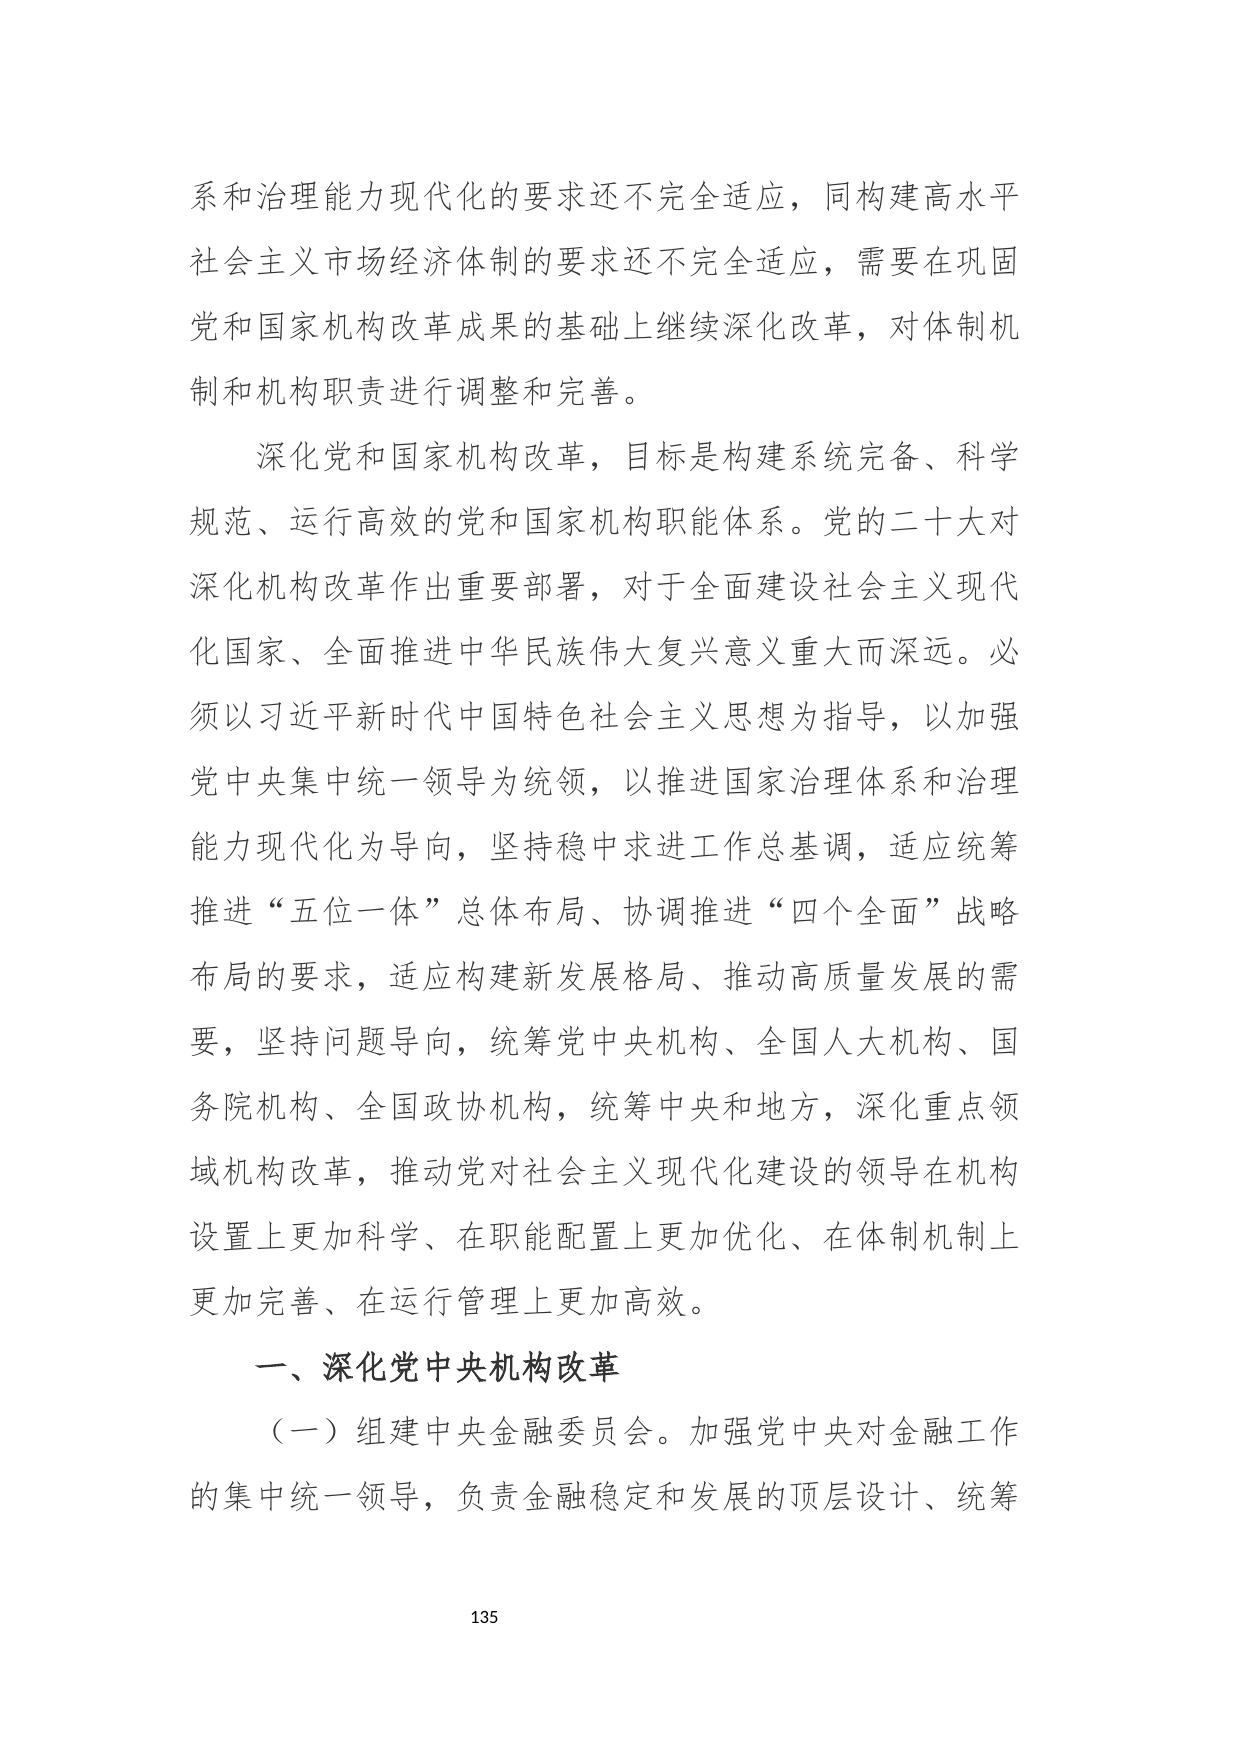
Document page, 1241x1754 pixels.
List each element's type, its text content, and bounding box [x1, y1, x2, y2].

text 一、深化党中央机构改革 [187, 1332, 1053, 1397]
text 深化党和国家机构改革，目标是构建系统完备、科学规范、运行高效的党和国家机构职能体系。党的二十大对深化机构改革作出重要部署，对于全面建设社会主义现代化国家、全面推进中华民族伟大复兴意义重大而深远。必须以习近平新时代中国特色社会主义思想为指导，以加强党中央集中统一领导为统领，以推进国家治理体系和治理能力现代化为导向，坚持稳中求进工作总基调，适应统筹推进“五位一体”总体布局、协调推进“四个全面”战略布局的要求，适应构建新发展格局、推动高质量发展的需要，坚持问题导向，统筹党中央机构、全国人大机构、国务院机构、全国政协机构，统筹中央和地方，深化重点领域机构改革，推动党对社会主义现代化建设的领导在机构设置上更加科学、在职能配置上更加优化、在体制机制上更加完善、在运行管理上更加高效。 [187, 422, 1053, 1332]
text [187, 1397, 1053, 1527]
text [187, 162, 1053, 422]
